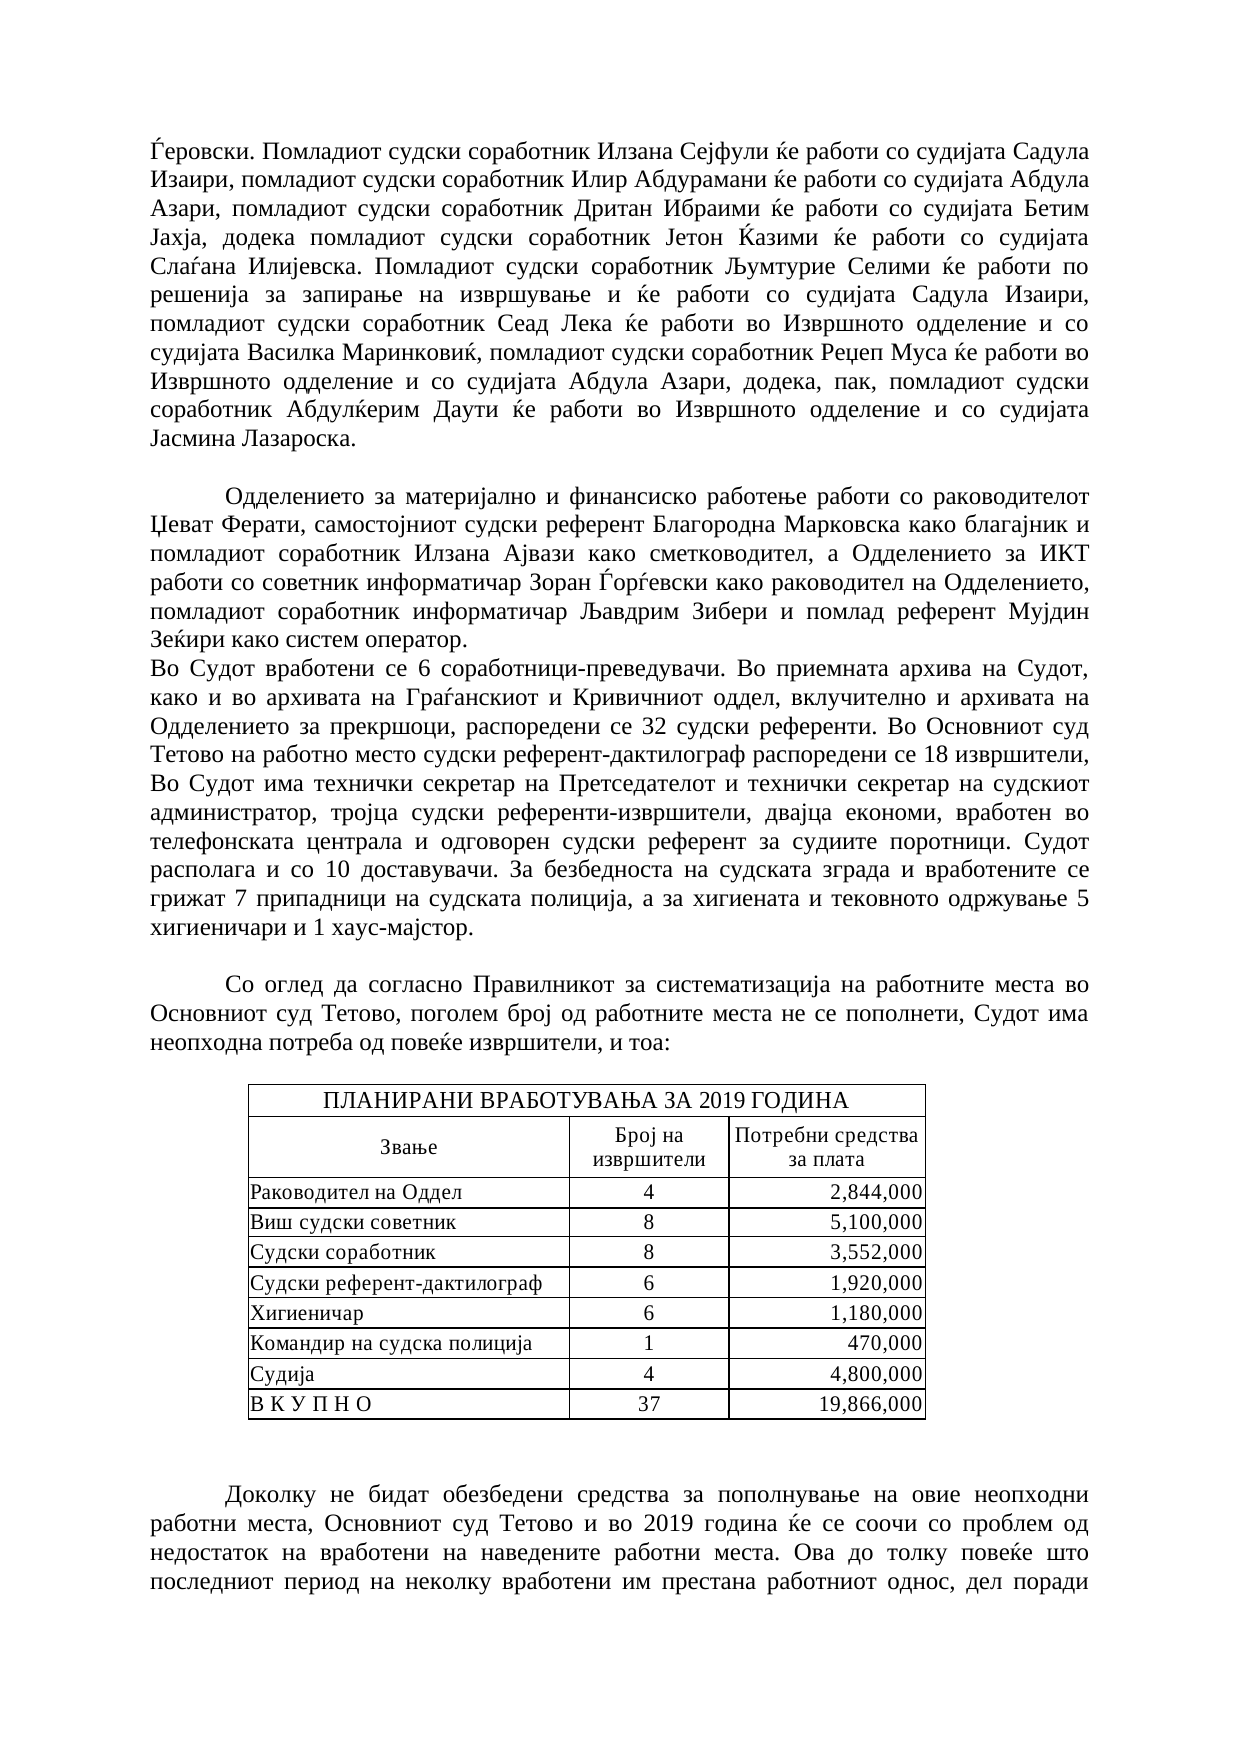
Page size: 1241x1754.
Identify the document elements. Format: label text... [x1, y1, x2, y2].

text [150, 1479, 1090, 1594]
text Одделението за материјално и финансиско работење работи со раководителот Џеват Ферати, самостојниот судски референт Благородна Марковска како благајник и помладиот соработник Илзана Ајвази како сметководител, а Одделението за ИКТ работи со советник информатичар Зоран Ѓорѓевски како раководител на Одделението, помладиот соработник информатичар Љавдрим Зибери и помлад референт Мујдин Зеќири како систем оператор. [150, 481, 1090, 653]
text Во Судот вработени се 6 соработници-преведувачи. Во приемната архива на Судот, како и во архивата на Граѓанскиот и Кривичниот оддел, вклучително и архивата на Одделението за прекршоци, распоредени се 32 судски референти. Во Основниот суд Тетово на работно место судски референт-дактилограф распоредени се 18 извршители, Во Судот има технички секретар на Претседателот и технички секретар на судскиот администратор, тројца судски референти-извршители, двајца економи, вработен во телефонската централа и одговорен судски референт за судиите поротници. Судот располага и со 10 доставувачи. За безбедноста на судската зграда и вработените се грижат 7 припадници на судската полиција, а за хигиената и тековното одржување 5 хигиеничари и 1 хаус-мајстор. [150, 653, 1090, 941]
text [150, 136, 1090, 452]
text Со оглед да согласно Правилникот за систематизација на работните места во Основниот суд Тетово, поголем број од работните места не се пополнети, Судот има неопходна потреба од повеќе извршители, и тоа: [150, 969, 1090, 1056]
